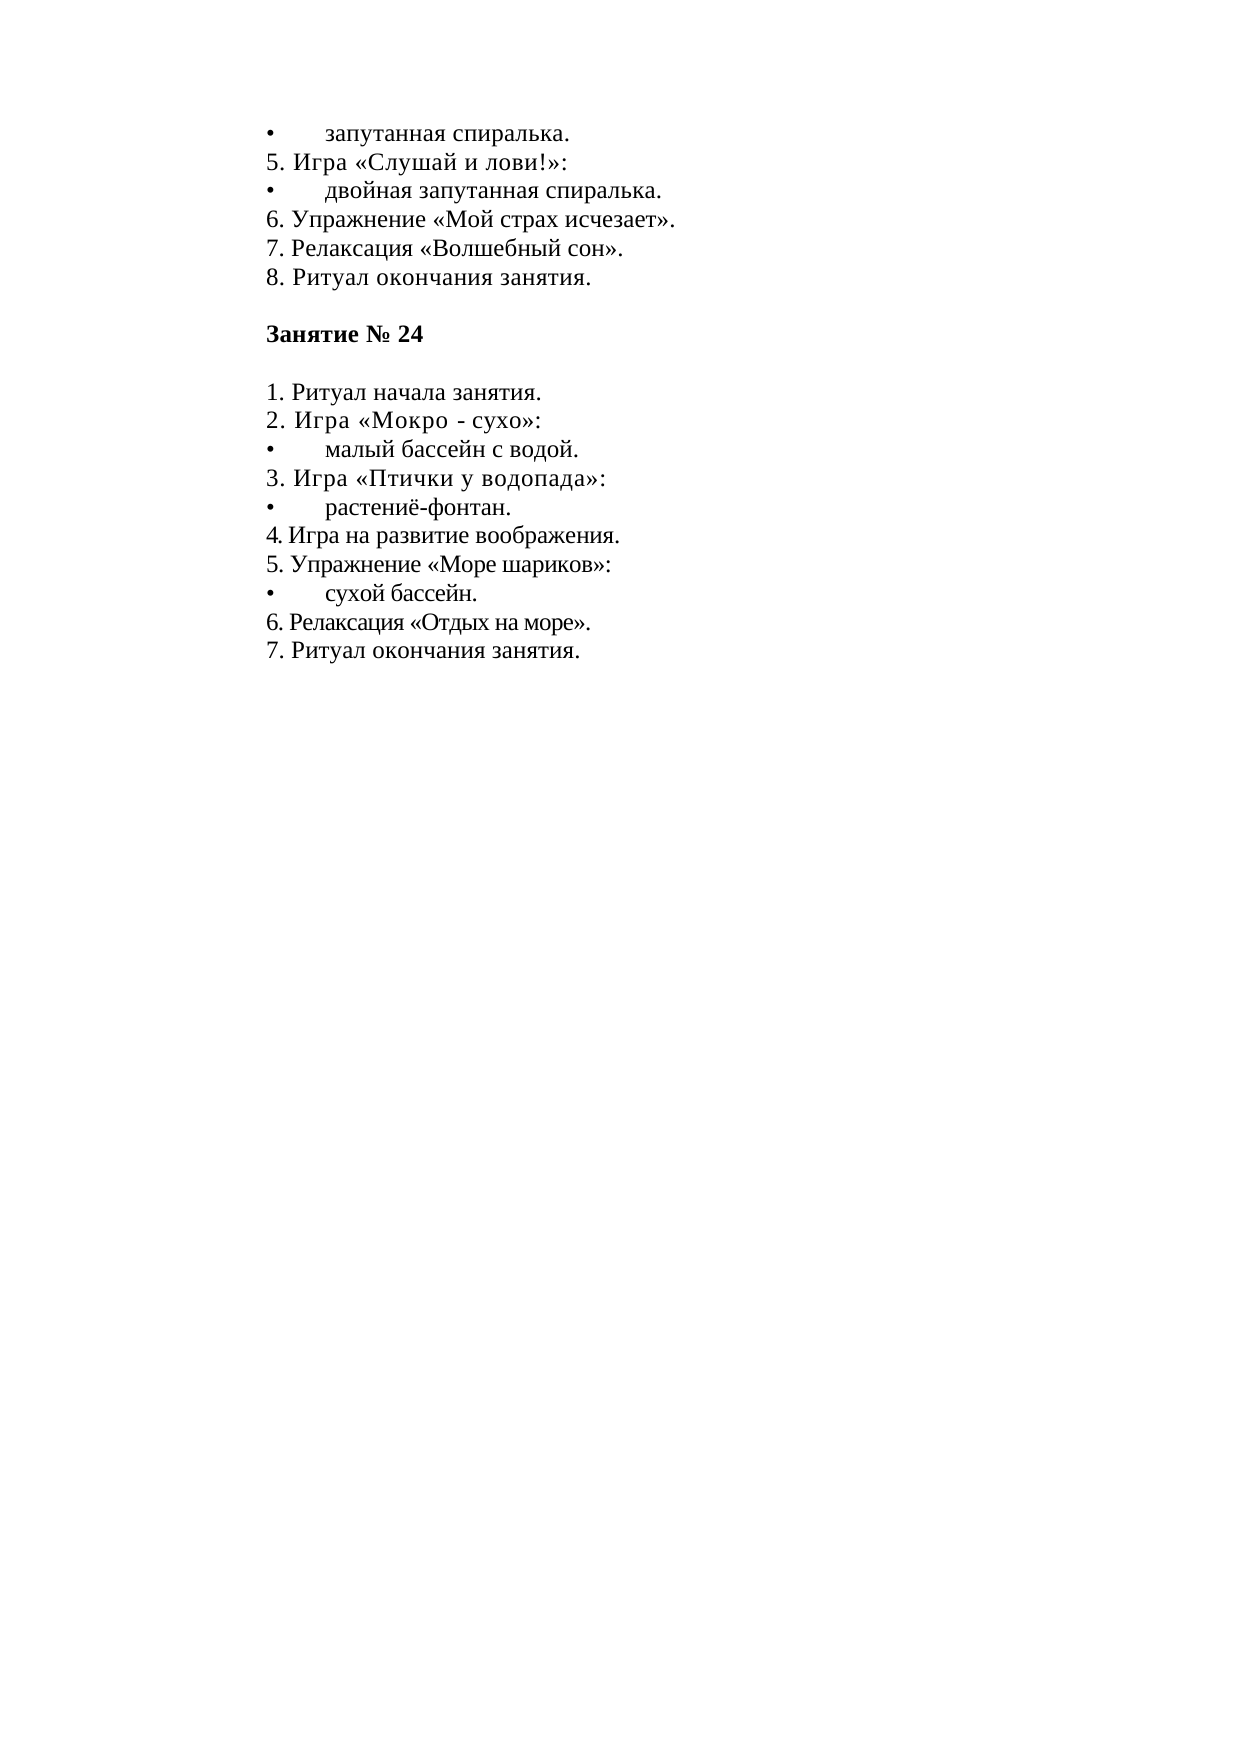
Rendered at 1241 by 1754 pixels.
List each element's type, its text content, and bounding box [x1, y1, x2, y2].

text • малый бассейн с водой. [177, 434, 1152, 463]
text 1. Ритуал начала занятия. [177, 377, 1152, 406]
text 5. Игра «Слушай и лови!»: [177, 147, 1152, 176]
text Занятие № 24 [177, 319, 1152, 348]
text 5. Упражнение «Море шариков»: [177, 549, 1152, 578]
text 7. Релаксация «Волшебный сон». [177, 233, 1152, 262]
text 6. Релаксация «Отдых на море». [177, 607, 1152, 636]
text 2. Игра «Мокро - сухо»: [177, 406, 1152, 434]
text • растениё-фонтан. [177, 492, 1152, 521]
text • двойная запутанная спиралька. [177, 176, 1152, 204]
text 7. Ритуал окончания занятия. [177, 636, 1152, 664]
text 8. Ритуал окончания занятия. [177, 262, 1152, 291]
text • сухой бассейн. [177, 578, 1152, 607]
text 3. Игра «Птички у водопада»: [177, 463, 1152, 492]
text • запутанная спиралька. [177, 118, 1152, 147]
text 6. Упражнение «Мой страх исчезает». [177, 204, 1152, 233]
text 4. Игра на развитие воображения. [177, 521, 1152, 549]
